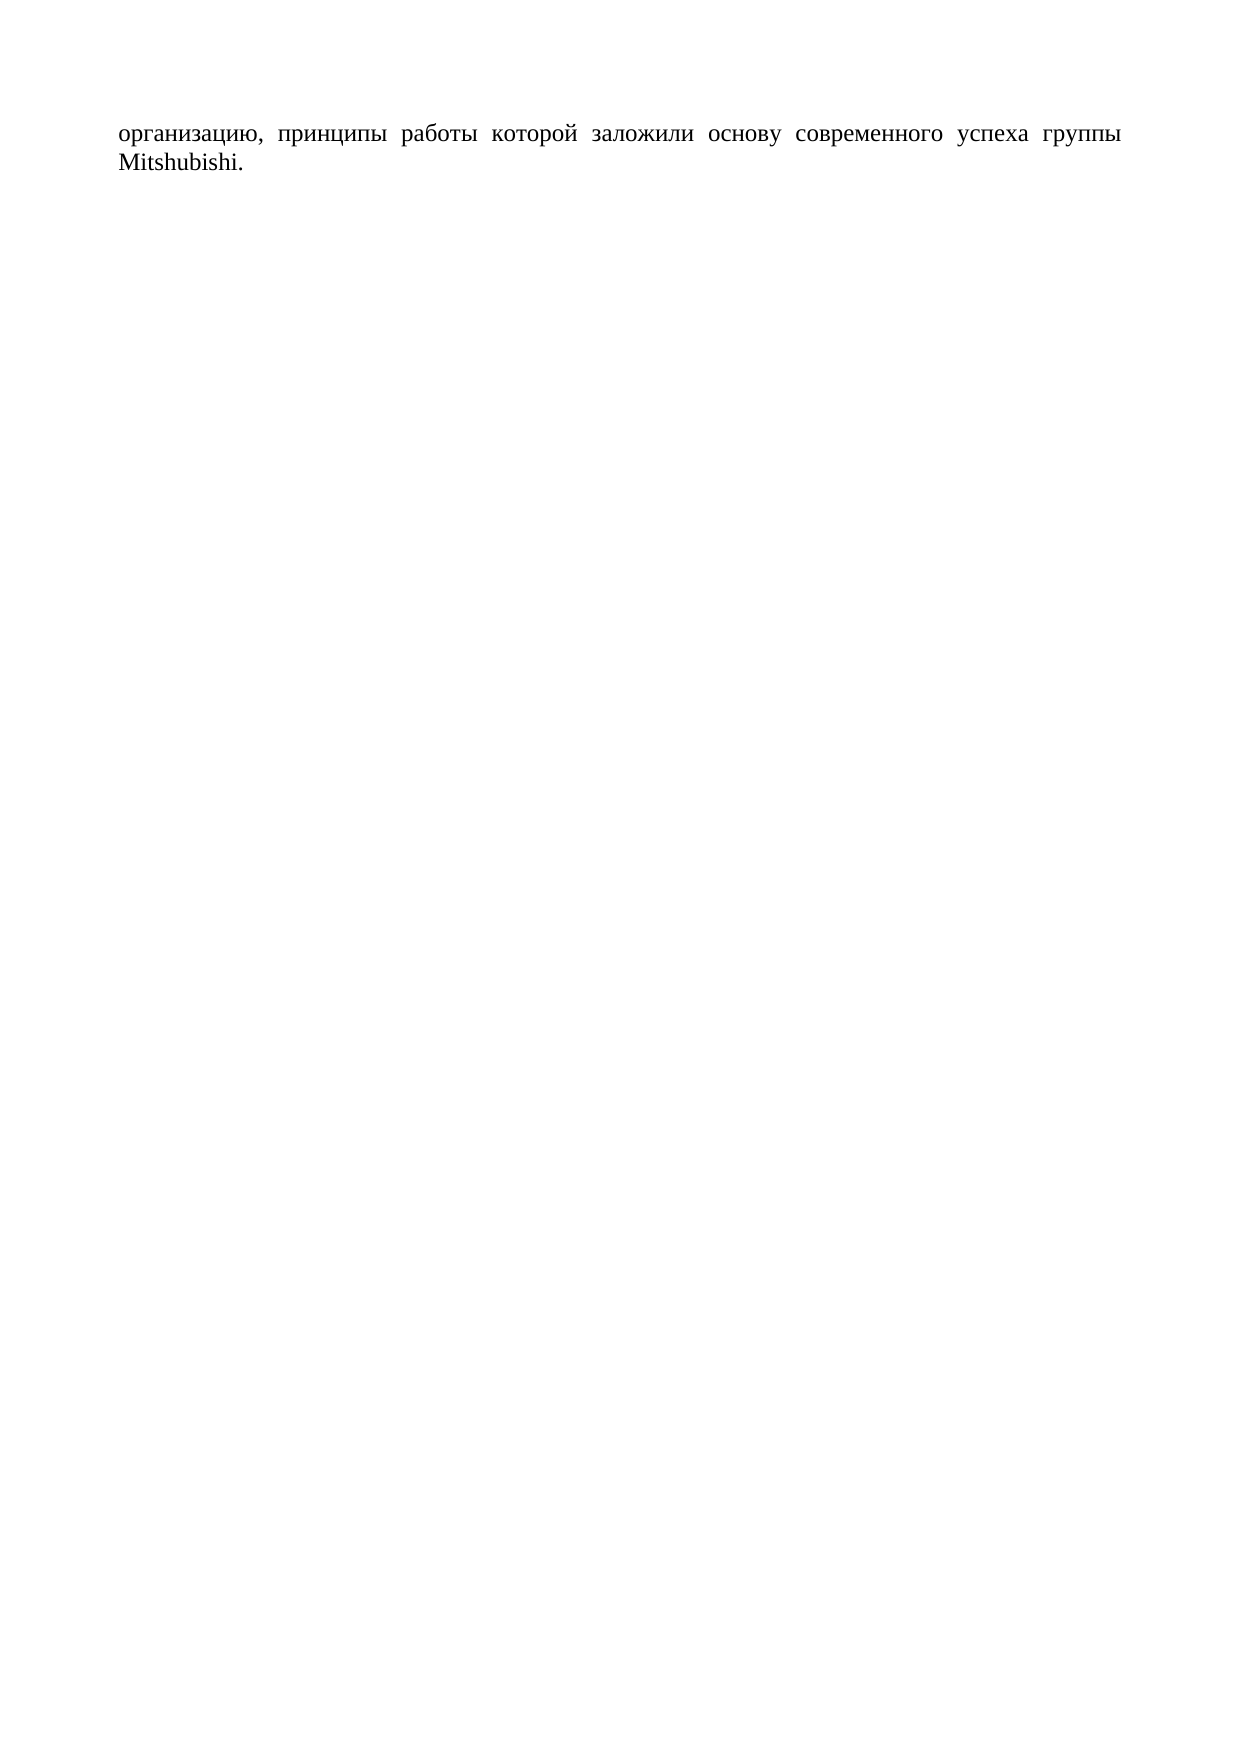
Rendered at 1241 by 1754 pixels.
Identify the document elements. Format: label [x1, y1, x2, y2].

text [118, 118, 1122, 176]
